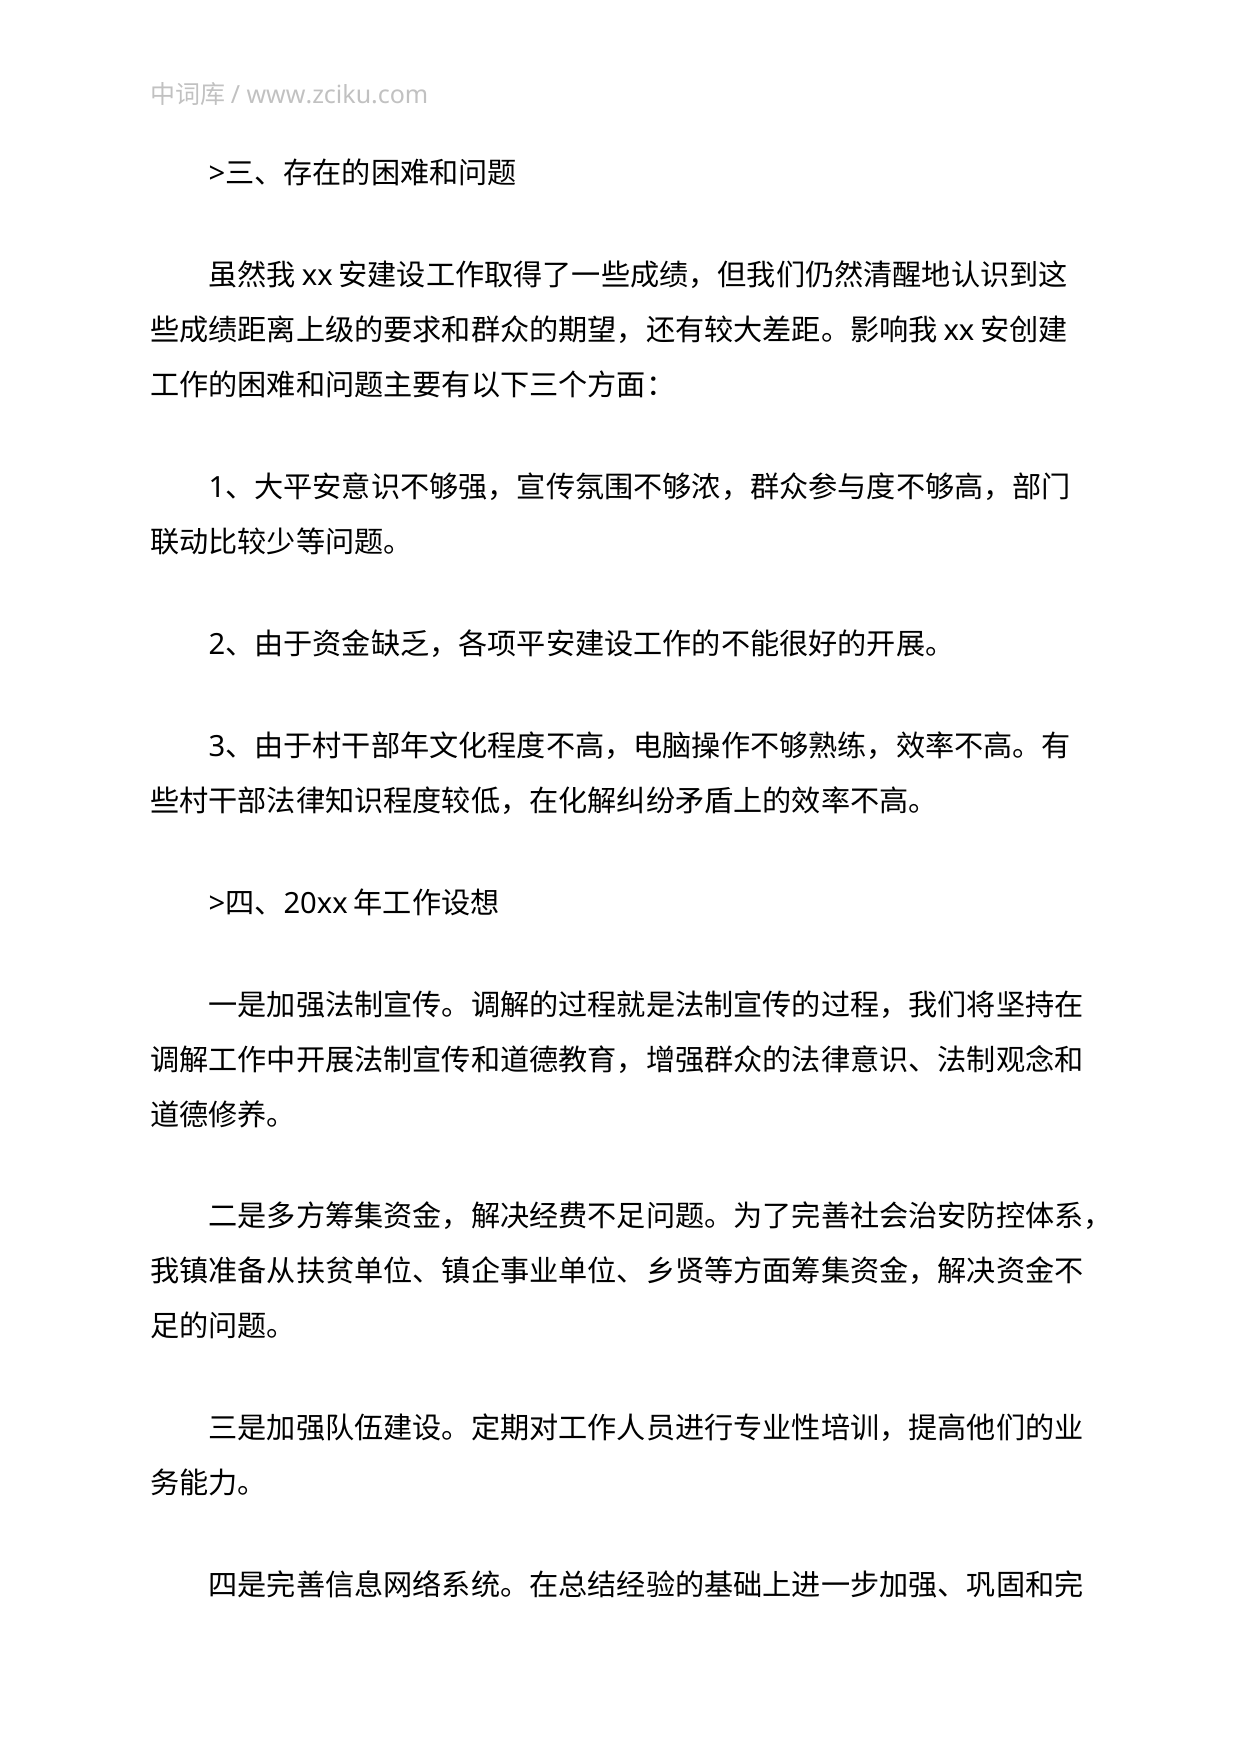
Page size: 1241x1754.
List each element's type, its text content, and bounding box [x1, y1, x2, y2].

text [150, 1561, 1090, 1603]
text >三、存在的困难和问题 [150, 150, 1090, 192]
text 虽然我xx安建设工作取得了一些成绩，但我们仍然清醒地认识到这些成绩距离上级的要求和群众的期望，还有较大差距。影响我xx安创建工作的困难和问题主要有以下三个方面： [150, 252, 1090, 404]
text 三是加强队伍建设。定期对工作人员进行专业性培训，提高他们的业务能力。 [150, 1404, 1090, 1502]
text 2、由于资金缺乏，各项平安建设工作的不能很好的开展。 [150, 621, 1090, 663]
text 1、大平安意识不够强，宣传氛围不够浓，群众参与度不够高，部门联动比较少等问题。 [150, 464, 1090, 561]
text 二是多方筹集资金，解决经费不足问题。为了完善社会治安防控体系，我镇准备从扶贫单位、镇企事业单位、乡贤等方面筹集资金，解决资金不足的问题。 [150, 1193, 1090, 1345]
text 一是加强法制宣传。调解的过程就是法制宣传的过程，我们将坚持在调解工作中开展法制宣传和道德教育，增强群众的法律意识、法制观念和道德修养。 [150, 981, 1090, 1133]
text >四、20xx年工作设想 [150, 879, 1090, 922]
text 3、由于村干部年文化程度不高，电脑操作不够熟练，效率不高。有些村干部法律知识程度较低，在化解纠纷矛盾上的效率不高。 [150, 722, 1090, 820]
